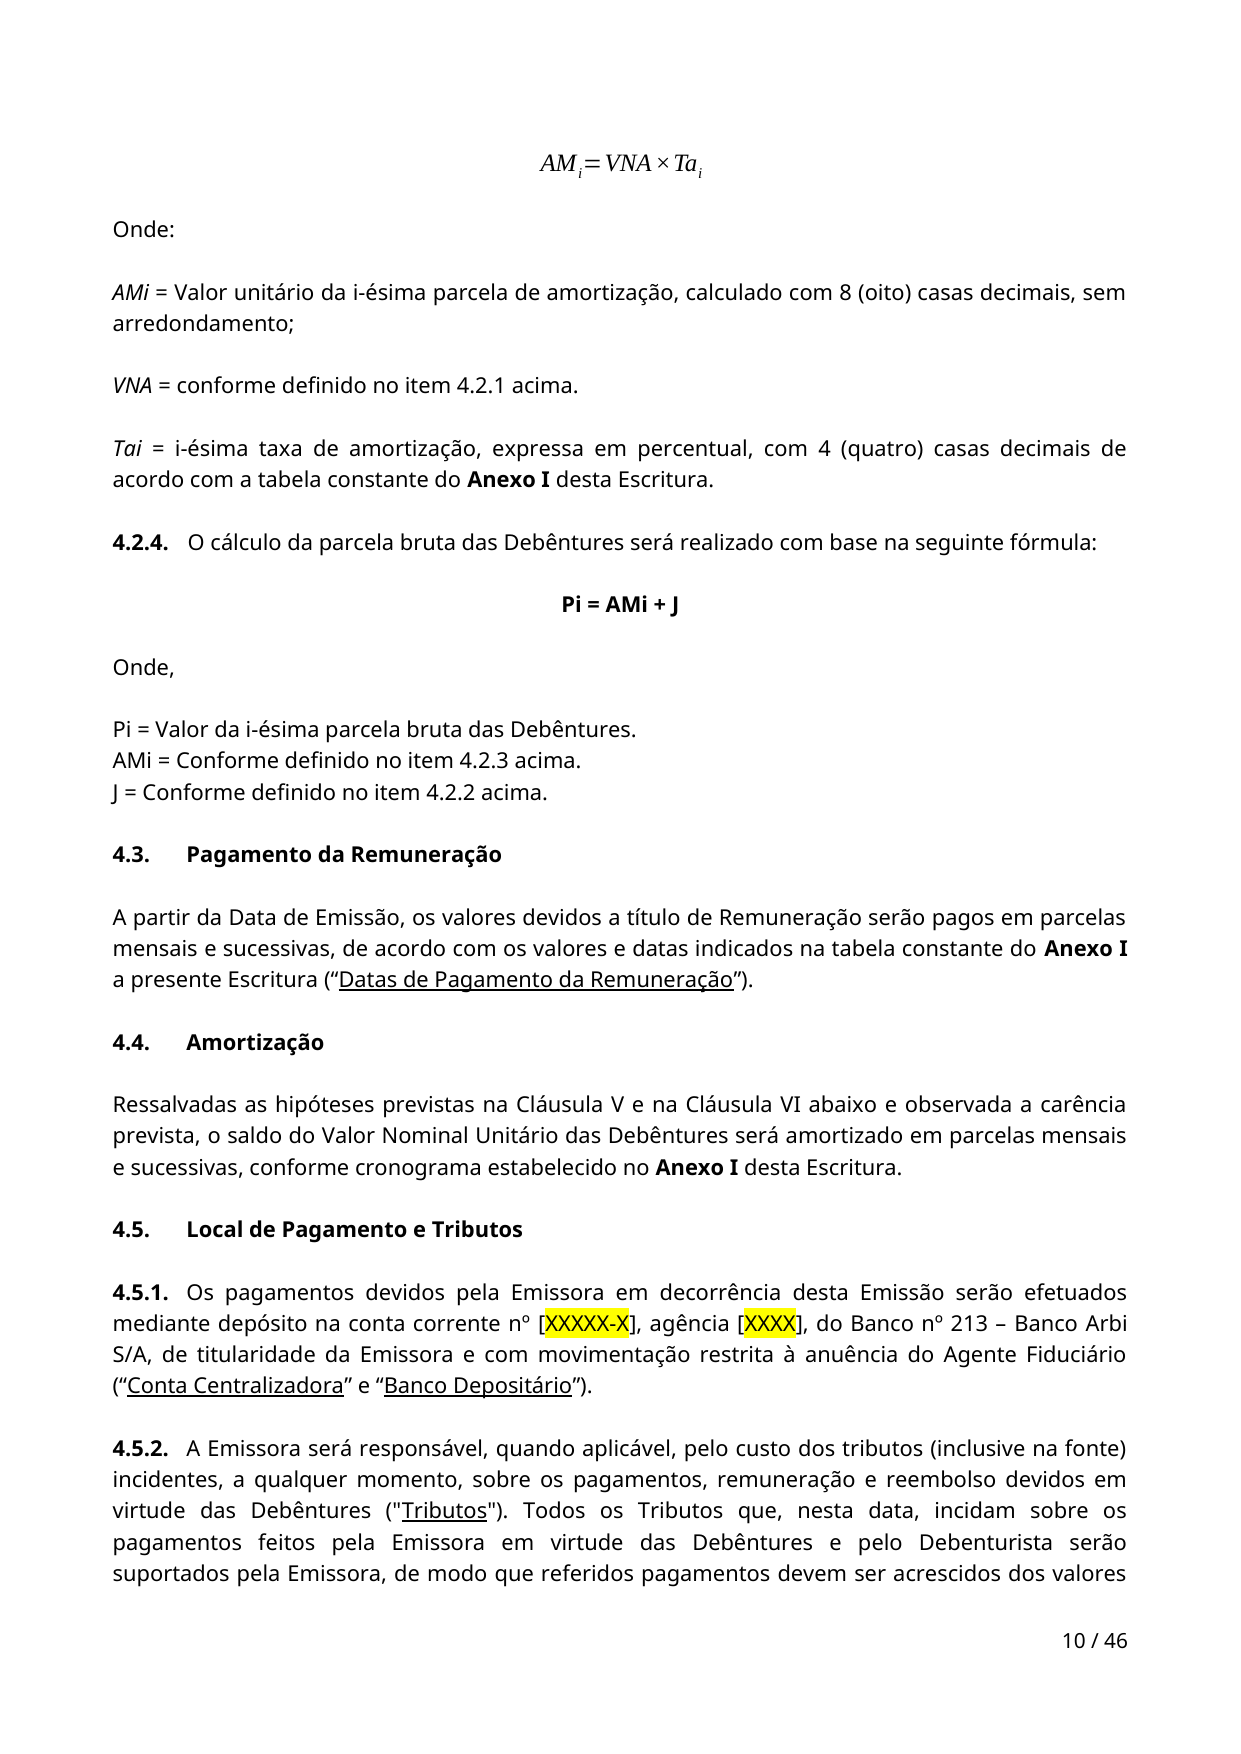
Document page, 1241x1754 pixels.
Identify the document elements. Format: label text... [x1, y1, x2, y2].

text 4.5. Local de Pagamento e Tributos [112, 1212, 1128, 1244]
text 4.4. Amortização [112, 1025, 1128, 1056]
text A partir da Data de Emissão, os valores devidos a título de Remuneração serão pagos em parcelas mensais e sucessivas, de acordo com os valores e datas indicados na tabela constante do Anexo I a presente Escritura (“Datas de Pagamento da Remuneração”). [112, 900, 1128, 994]
text VNA = conforme definido no item 4.2.1 acima. [112, 369, 1128, 400]
text Tai = i-ésima taxa de amortização, expressa em percentual, com 4 (quatro) casas decimais de acordo com a tabela constante do Anexo I desta Escritura. [112, 431, 1128, 494]
list O cálculo da parcela bruta das Debêntures será realizado com base na seguinte fórmula: [112, 525, 1128, 556]
text 4.5.1. Os pagamentos devidos pela Emissora em decorrência desta Emissão serão efetuados mediante depósito na conta corrente nº [XXXXX-X], agência [XXXX], do Banco nº 213 – Banco Arbi S/A, de titularidade da Emissora e com movimentação restrita à anuência do Agente Fiduciário (“Conta Centralizadora” e “Banco Depositário”). [112, 1275, 1128, 1400]
text AMi = Valor unitário da i-ésima parcela de amortização, calculado com 8 (oito) casas decimais, sem arredondamento; [112, 275, 1128, 337]
text 4.3. Pagamento da Remuneração [112, 837, 1128, 869]
text AMi = Conforme definido no item 4.2.3 acima. [112, 744, 1128, 775]
text Onde, [112, 650, 1128, 681]
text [112, 1431, 1128, 1587]
text J = Conforme definido no item 4.2.2 acima. [112, 775, 1128, 806]
text Pi = Valor da i-ésima parcela bruta das Debêntures. [112, 712, 1128, 744]
text Onde: [112, 212, 1128, 244]
text Pi = AMi + J [112, 587, 1128, 619]
text Ressalvadas as hipóteses previstas na Cláusula V e na Cláusula VI abaixo e observada a carência prevista, o saldo do Valor Nominal Unitário das Debêntures será amortizado em parcelas mensais e sucessivas, conforme cronograma estabelecido no Anexo I desta Escritura. [112, 1087, 1128, 1181]
